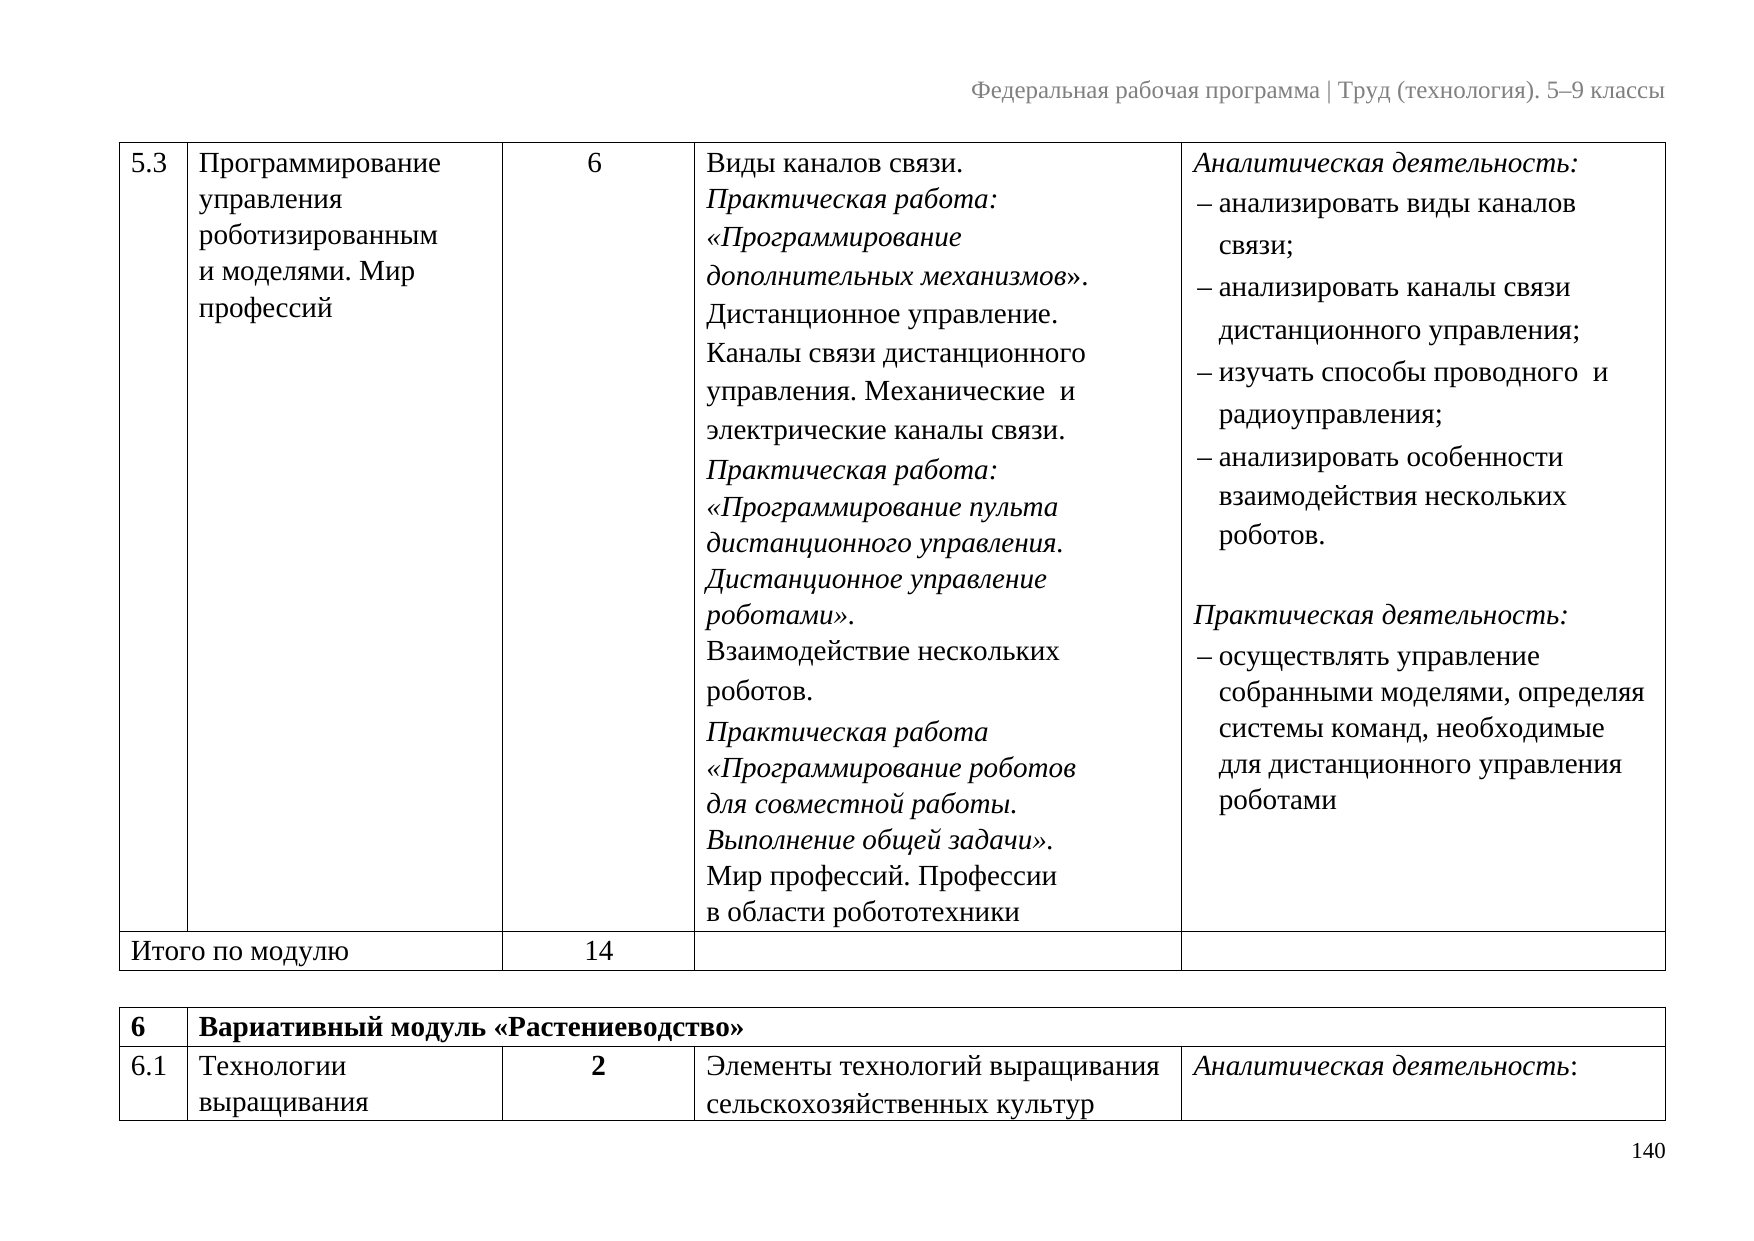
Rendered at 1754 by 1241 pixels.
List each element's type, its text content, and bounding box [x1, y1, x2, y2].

table_cell 14 [503, 932, 694, 969]
table_cell 2 [503, 1047, 694, 1120]
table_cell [1182, 1047, 1665, 1120]
table_cell Итого по модулю [120, 932, 502, 969]
table_cell [1182, 932, 1665, 969]
table_cell Аналитическая деятельность: анализировать виды каналов связи; анализировать каналы связи дистанционного управления; изучать способы проводного и радиоуправления; анализировать особенности взаимодействия нескольких роботов. Практическая деятельность: осуществлять управление собранными моделями, определяя системы команд, необходимые для дистанционного управления роботами [1182, 143, 1665, 931]
table_header 6 [120, 1008, 187, 1046]
table_cell 5.3 [120, 143, 187, 931]
table_cell 6 [503, 143, 694, 931]
table_cell [695, 932, 1181, 969]
table_cell Программирование управления роботизированными моделями. Мир профессий [188, 143, 502, 931]
table_cell 6.1 [120, 1047, 187, 1120]
table_header Вариативный модуль «Растениеводство» [188, 1008, 1665, 1046]
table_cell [695, 1047, 1181, 1120]
table_cell Виды каналов связи. Практическая работа: «Программирование дополнительных механизмов». Дистанционное управление. Каналы связи дистанционного управления. Механические и электрические каналы связи. Практическая работа: «Программирование пульта дистанционного управления. Дистанционное управление роботами». Взаимодействие нескольких роботов. Практическая работа «Программирование роботов для совместной работы. Выполнение общей задачи». Мир профессий. Профессии в области робототехники [695, 143, 1181, 931]
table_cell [188, 1047, 502, 1120]
